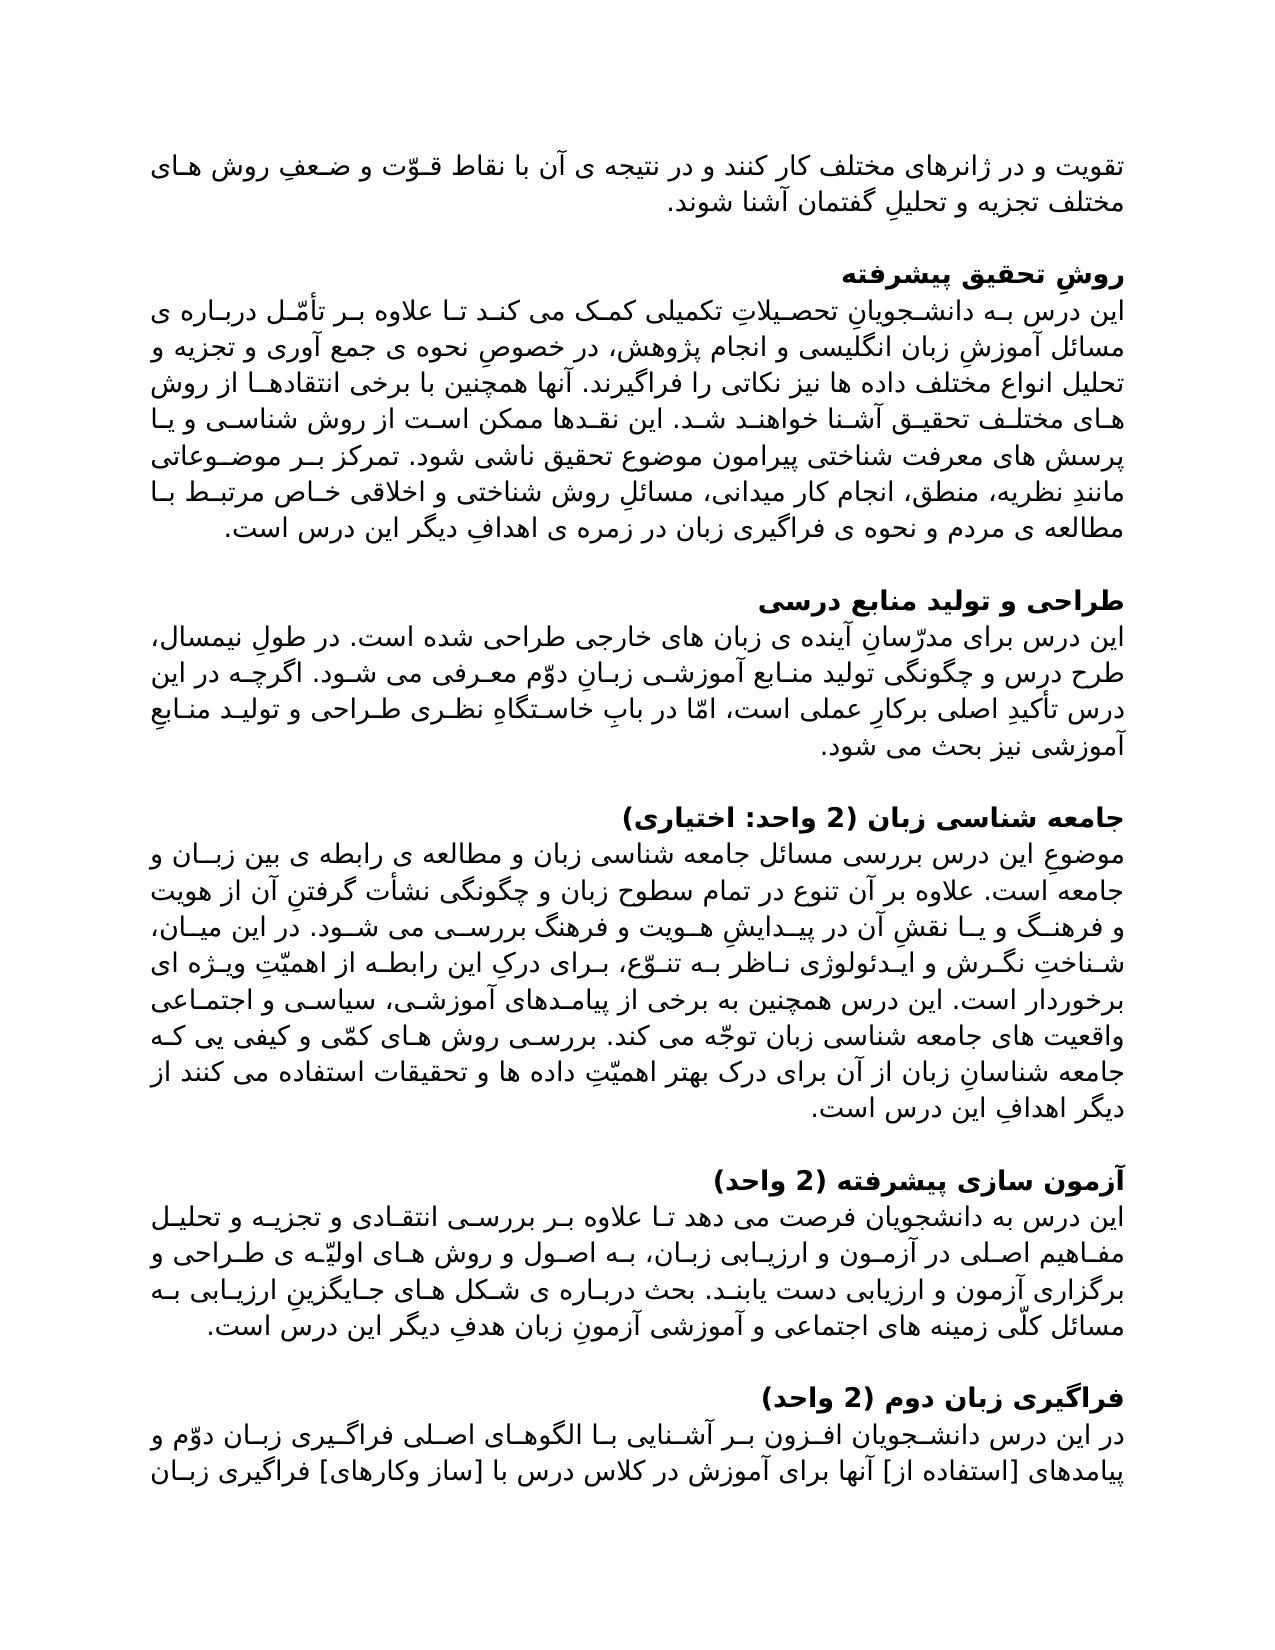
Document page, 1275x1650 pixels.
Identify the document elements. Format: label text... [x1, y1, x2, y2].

text این درس به دانشجویانِ تحصیلاتِ تکمیلی کمک می کند تا علاوه بر تأمّل درباره ی مسائل آموزشِ زبان انگلیسی و انجام پژوهش، در خصوصِ نحوه ی جمع آوری و تجزیه و تحلیل انواع مختلف داده ها نیز نکاتی را فراگیرند. آنها همچنین با برخی انتقادها از روش های مختلف تحقیق آشنا خواهند شد. این نقدها ممکن است از روش شناسی و یا پرسش های معرفت شناختی پیرامون موضوع تحقیق ناشی شود. تمرکز بر موضوعاتی مانندِ نظریه، منطق، انجام کار میدانی، مسائلِ روش شناختی و اخلاقی خاص مرتبط با مطالعه ی مردم و نحوه ی فراگیری زبان در زمره ی اهدافِ دیگر این درس است. [150, 295, 1125, 544]
text موضوعِ این درس بررسی مسائل جامعه شناسی زبان و مطالعه ی رابطه ی بین زبان و جامعه است. علاوه بر آن تنوع در تمام سطوح زبان و چگونگی نشأت گرفتنِ آن از هویت و فرهنگ و یا نقشِ آن در پیدایشِ هویت و فرهنگ بررسی می شود. در این میان، شناختِ نگرش و ایدئولوژی ناظر به تنوّع، برای درکِ این رابطه از اهمیّتِ ویژه ای برخوردار است. این درس همچنین به برخی از پیامدهای آموزشی، سیاسی و اجتماعی واقعیت های جامعه شناسی زبان توجّه می کند. بررسی روش های کمّی و کیفی یی که جامعه شناسانِ زبان از آن برای درک بهتر اهمیّتِ داده ها و تحقیقات استفاده می کنند از دیگر اهدافِ این درس است. [150, 839, 1125, 1124]
text طراحی و تولید منابع درسی [150, 585, 1125, 617]
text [150, 1419, 1125, 1487]
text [150, 150, 1125, 218]
text جامعه شناسی زبان (2 واحد: اختیاری) [150, 802, 1125, 834]
text این درس به دانشجویان فرصت می دهد تا علاوه بر بررسی انتقادی و تجزیه و تحلیل مفاهیم اصلی در آزمون و ارزیابی زبان، به اصول و روش های اولیّه ی طراحی و برگزاری آزمون و ارزیابی دست یابند. بحث درباره ی شکل های جایگزینِ ارزیابی به مسائل کلّی زمینه های اجتماعی و آموزشی آزمونِ زبان هدفِ دیگر این درس است. [150, 1201, 1125, 1342]
text آزمون سازی پیشرفته (2 واحد) [150, 1165, 1125, 1197]
text این درس برای مدرّسانِ آینده ی زبان های خارجی طراحی شده است. در طولِ نیمسال، طرح درس و چگونگی تولید منابع آموزشی زبانِ دوّم معرفی می شود. اگرچه در این درس تأکیدِ اصلی برکارِ عملی است، امّا در بابِ خاستگاهِ نظری طراحی و تولید منابعِ آموزشی نیز بحث می شود. [150, 621, 1125, 762]
text روشِ تحقیق پیشرفته [150, 259, 1125, 290]
text فراگیری زبان دوم (2 واحد) [150, 1383, 1125, 1414]
